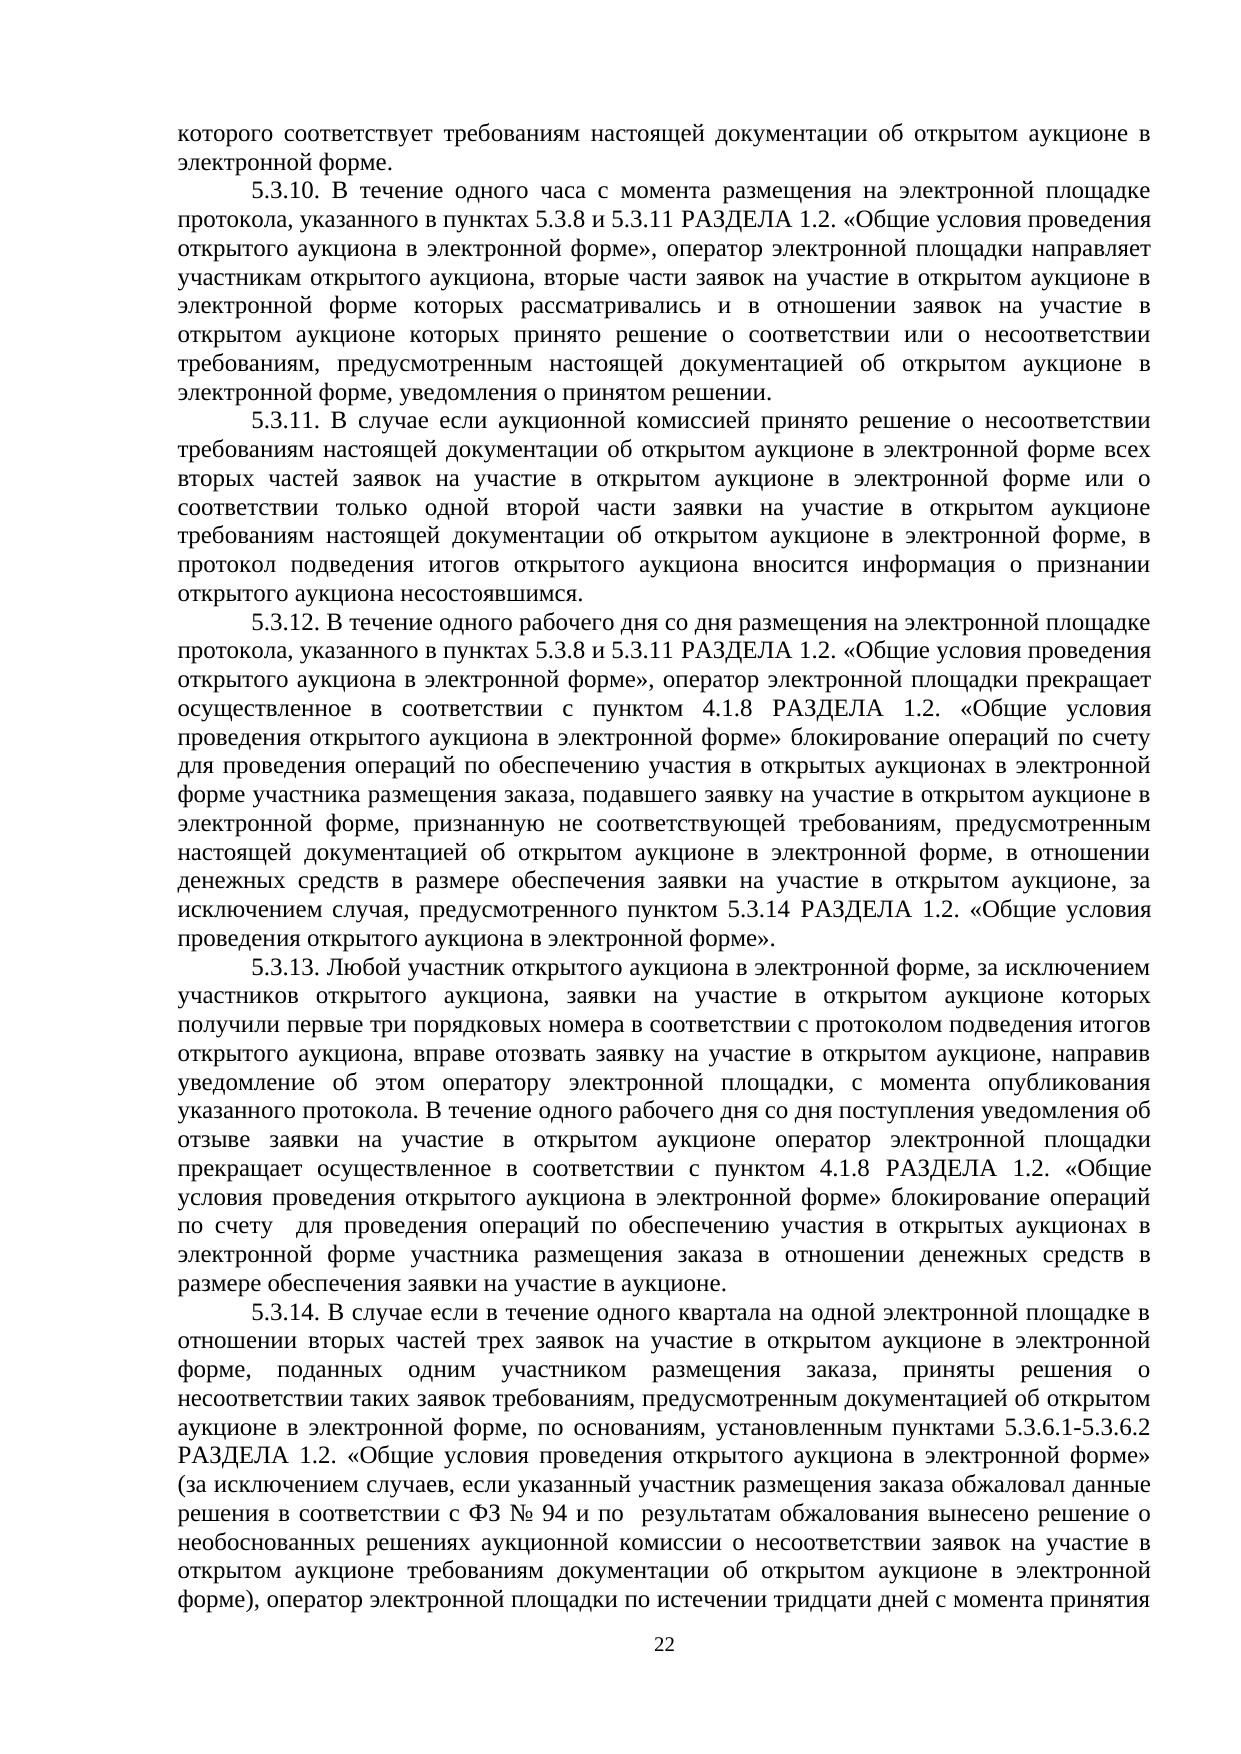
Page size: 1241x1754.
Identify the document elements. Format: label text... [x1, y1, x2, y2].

text 5.3.10. В течение одного часа с момента размещения на электронной площадке протокола, указанного в пунктах 5.3.8 и 5.3.11 Раздела 1.2. «Общие условия проведения открытого аукциона в электронной форме», оператор электронной площадки направляет участникам открытого аукциона, вторые части заявок на участие в открытом аукционе в электронной форме которых рассматривались и в отношении заявок на участие в открытом аукционе которых принято решение о соответствии или о несоответствии требованиям, предусмотренным настоящей документацией об открытом аукционе в электронной форме, уведомления о принятом решении. [177, 176, 1152, 406]
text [177, 1297, 1152, 1613]
text 5.3.12. В течение одного рабочего дня со дня размещения на электронной площадке протокола, указанного в пунктах 5.3.8 и 5.3.11 Раздела 1.2. «Общие условия проведения открытого аукциона в электронной форме», оператор электронной площадки прекращает осуществленное в соответствии с пунктом 4.1.8 Раздела 1.2. «Общие условия проведения открытого аукциона в электронной форме» блокирование операций по счету для проведения операций по обеспечению участия в открытых аукционах в электронной форме участника размещения заказа, подавшего заявку на участие в открытом аукционе в электронной форме, признанную не соответствующей требованиям, предусмотренным настоящей документацией об открытом аукционе в электронной форме, в отношении денежных средств в размере обеспечения заявки на участие в открытом аукционе, за исключением случая, предусмотренного пунктом 5.3.14 Раздела 1.2. «Общие условия проведения открытого аукциона в электронной форме». [177, 607, 1152, 952]
text 5.3.13. Любой участник открытого аукциона в электронной форме, за исключением участников открытого аукциона, заявки на участие в открытом аукционе которых получили первые три порядковых номера в соответствии с протоколом подведения итогов открытого аукциона, вправе отозвать заявку на участие в открытом аукционе, направив уведомление об этом оператору электронной площадки, с момента опубликования указанного протокола. В течение одного рабочего дня со дня поступления уведомления об отзыве заявки на участие в открытом аукционе оператор электронной площадки прекращает осуществленное в соответствии с пунктом 4.1.8 Раздела 1.2. «Общие условия проведения открытого аукциона в электронной форме» блокирование операций по счету для проведения операций по обеспечению участия в открытых аукционах в электронной форме участника размещения заказа в отношении денежных средств в размере обеспечения заявки на участие в аукционе. [177, 952, 1152, 1297]
text 5.3.11. В случае если аукционной комиссией принято решение о несоответствии требованиям настоящей документации об открытом аукционе в электронной форме всех вторых частей заявок на участие в открытом аукционе в электронной форме или о соответствии только одной второй части заявки на участие в открытом аукционе требованиям настоящей документации об открытом аукционе в электронной форме, в протокол подведения итогов открытого аукциона вносится информация о признании открытого аукциона несостоявшимся. [177, 406, 1152, 607]
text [177, 118, 1152, 176]
